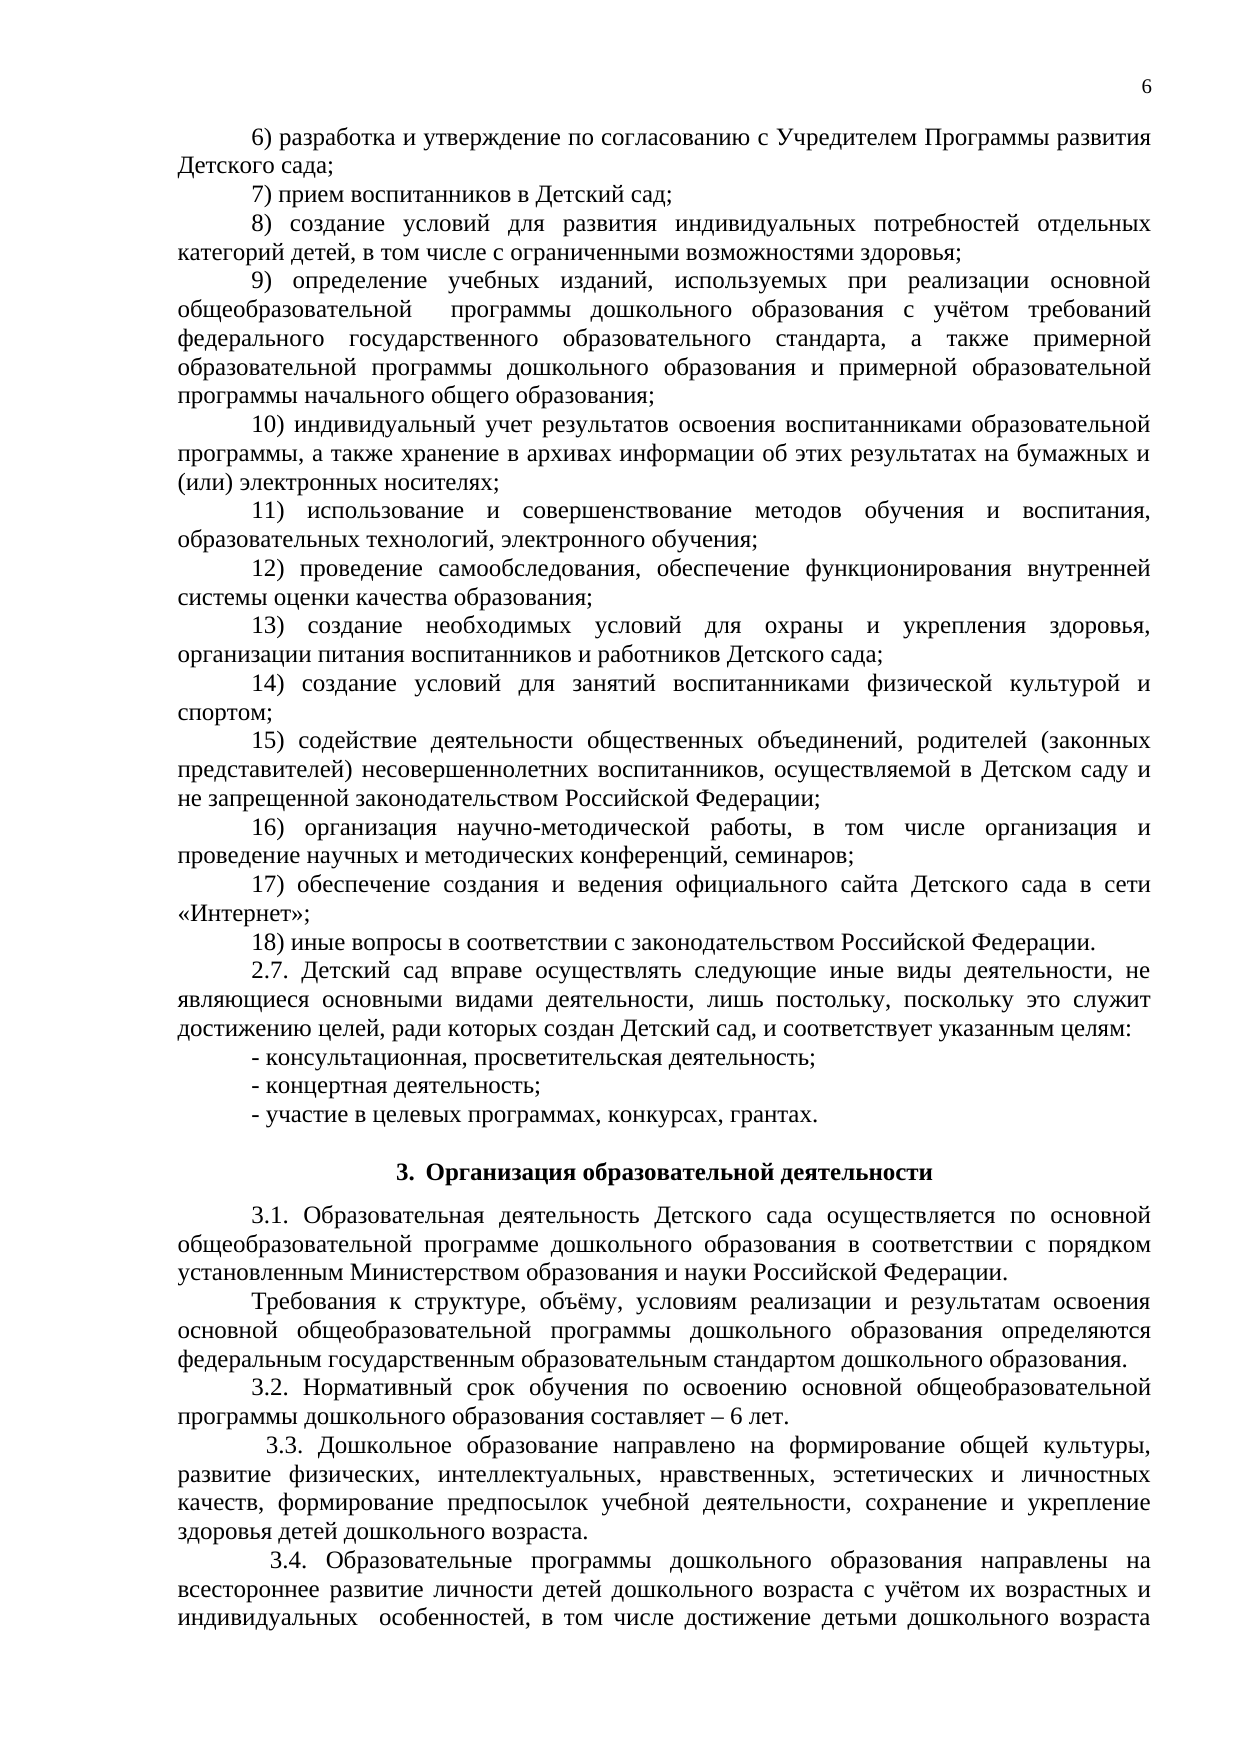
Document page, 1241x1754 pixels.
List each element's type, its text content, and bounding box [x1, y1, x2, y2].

text 7) прием воспитанников в Детский сад; [177, 179, 1152, 208]
text - концертная деятельность; [177, 1071, 1152, 1099]
text 12) проведение самообследования, обеспечение функционирования внутренней системы оценки качества образования; [177, 553, 1152, 611]
text 3.1. Образовательная деятельность Детского сада осуществляется по основной общеобразовательной программе дошкольного образования в соответствии с порядком установленным Министерством образования и науки Российской Федерации. [177, 1200, 1152, 1286]
text 3.2. Нормативный срок обучения по освоению основной общеобразовательной программы дошкольного образования составляет – 6 лет. [177, 1372, 1152, 1430]
list Организация образовательной деятельности [177, 1157, 1152, 1186]
text 17) обеспечение создания и ведения официального сайта Детского сада в сети «Интернет»; [177, 869, 1152, 927]
text - консультационная, просветительская деятельность; [177, 1042, 1152, 1071]
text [177, 1545, 1152, 1631]
text 9) определение учебных изданий, используемых при реализации основной общеобразовательной программы дошкольного образования с учётом требований федерального государственного образовательного стандарта, а также примерной образовательной программы дошкольного образования и примерной образовательной программы начального общего образования; [177, 266, 1152, 409]
text 8) создание условий для развития индивидуальных потребностей отдельных категорий детей, в том числе с ограниченными возможностями здоровья; [177, 208, 1152, 266]
text 10) индивидуальный учет результатов освоения воспитанниками образовательной программы, а также хранение в архивах информации об этих результатах на бумажных и (или) электронных носителях; [177, 409, 1152, 496]
text 14) создание условий для занятий воспитанниками физической культурой и спортом; [177, 668, 1152, 726]
text 13) создание необходимых условий для охраны и укрепления здоровья, организации питания воспитанников и работников Детского сада; [177, 611, 1152, 668]
text 18) иные вопросы в соответствии с законодательством Российской Федерации. [177, 927, 1152, 956]
text 16) организация научно-методической работы, в том числе организация и проведение научных и методических конференций, семинаров; [177, 812, 1152, 869]
text Требования к структуре, объёму, условиям реализации и результатам освоения основной общеобразовательной программы дошкольного образования определяются федеральным государственным образовательным стандартом дошкольного образования. [177, 1286, 1152, 1372]
text 11) использование и совершенствование методов обучения и воспитания, образовательных технологий, электронного обучения; [177, 496, 1152, 553]
text 6) разработка и утверждение по согласованию с Учредителем Программы развития Детского сада; [177, 122, 1152, 179]
text 15) содействие деятельности общественных объединений, родителей (законных представителей) несовершеннолетних воспитанников, осуществляемой в Детском саду и не запрещенной законодательством Российской Федерации; [177, 726, 1152, 812]
text 2.7. Детский сад вправе осуществлять следующие иные виды деятельности, не являющиеся основными видами деятельности, лишь постольку, поскольку это служит достижению целей, ради которых создан Детский сад, и соответствует указанным целям: [177, 956, 1152, 1042]
text 3.3. Дошкольное образование направлено на формирование общей культуры, развитие физических, интеллектуальных, нравственных, эстетических и личностных качеств, формирование предпосылок учебной деятельности, сохранение и укрепление здоровья детей дошкольного возраста. [177, 1430, 1152, 1545]
text - участие в целевых программах, конкурсах, грантах. [177, 1099, 1152, 1128]
